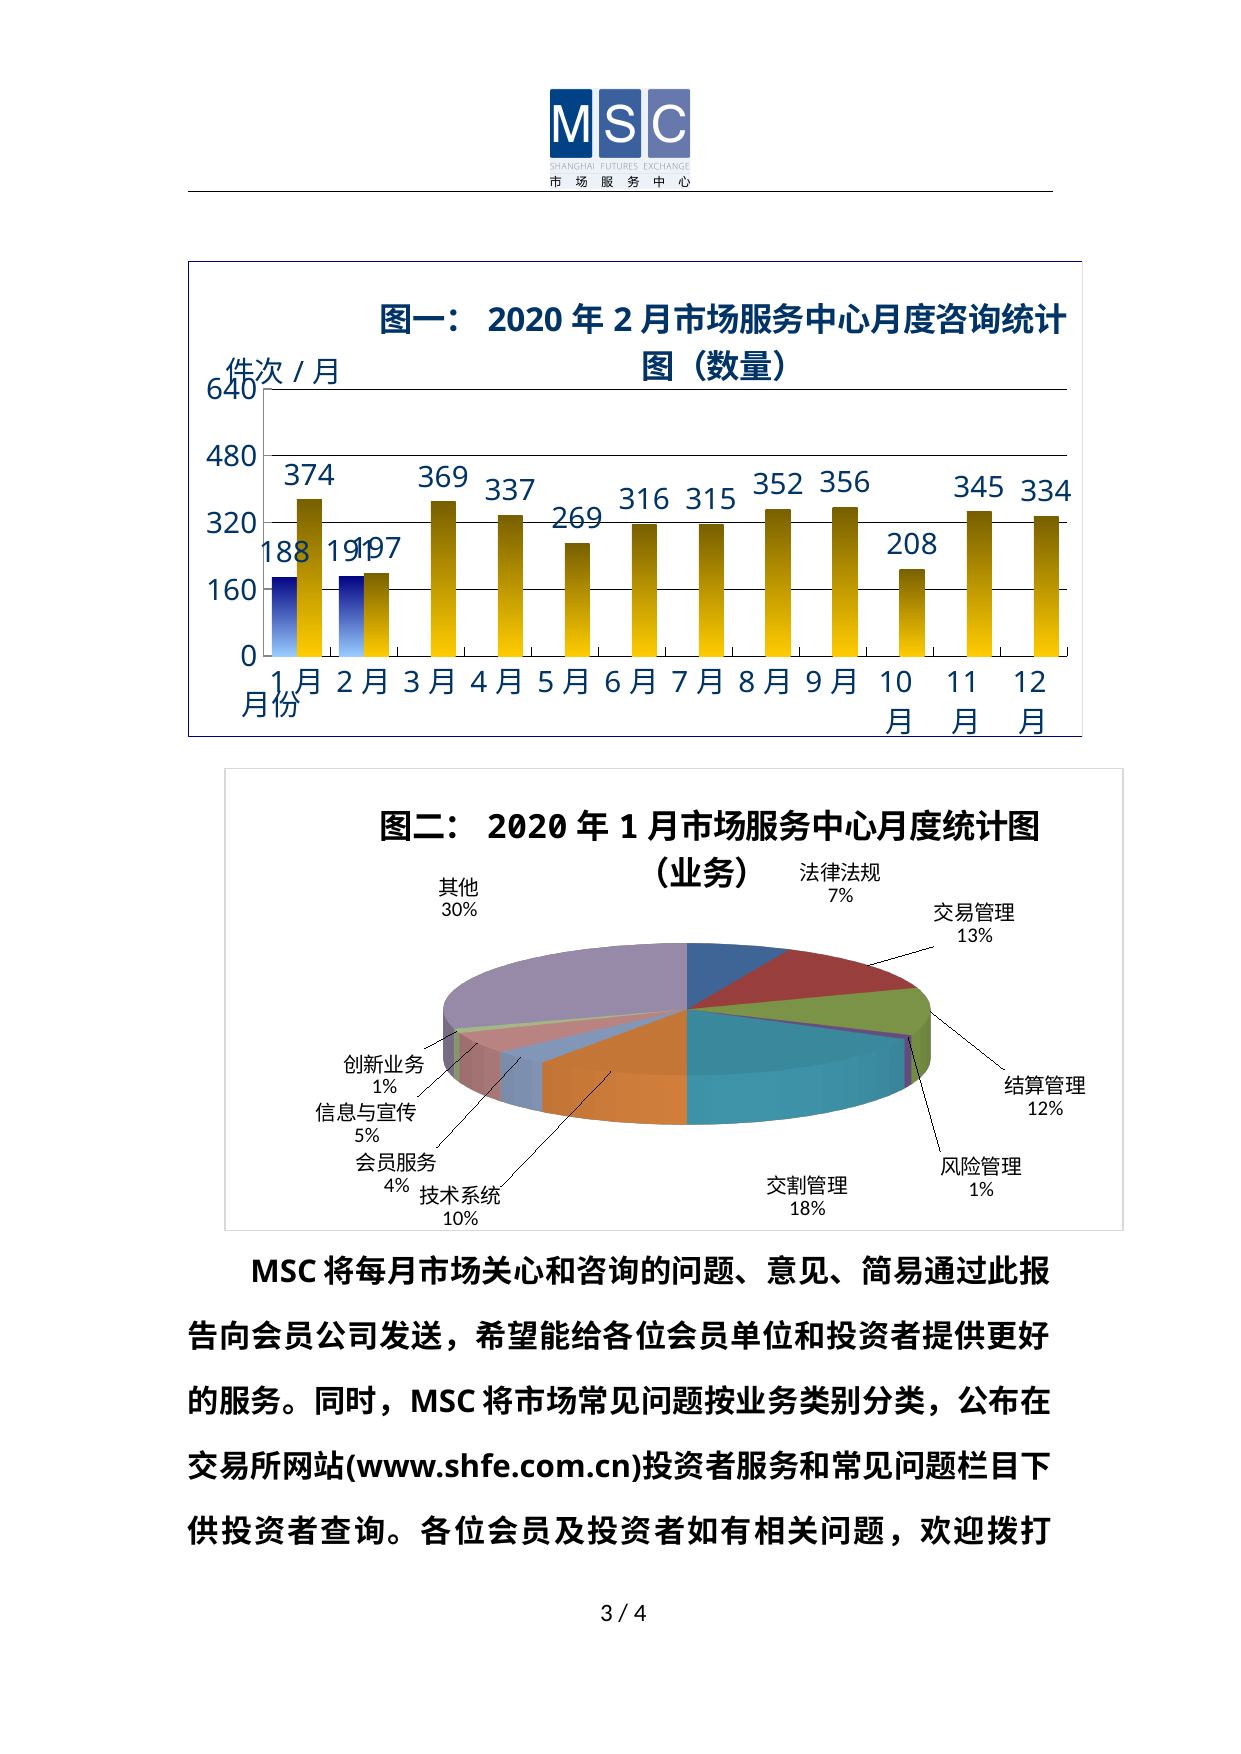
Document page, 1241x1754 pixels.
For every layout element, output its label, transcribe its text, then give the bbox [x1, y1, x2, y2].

picture [549, 88, 691, 189]
